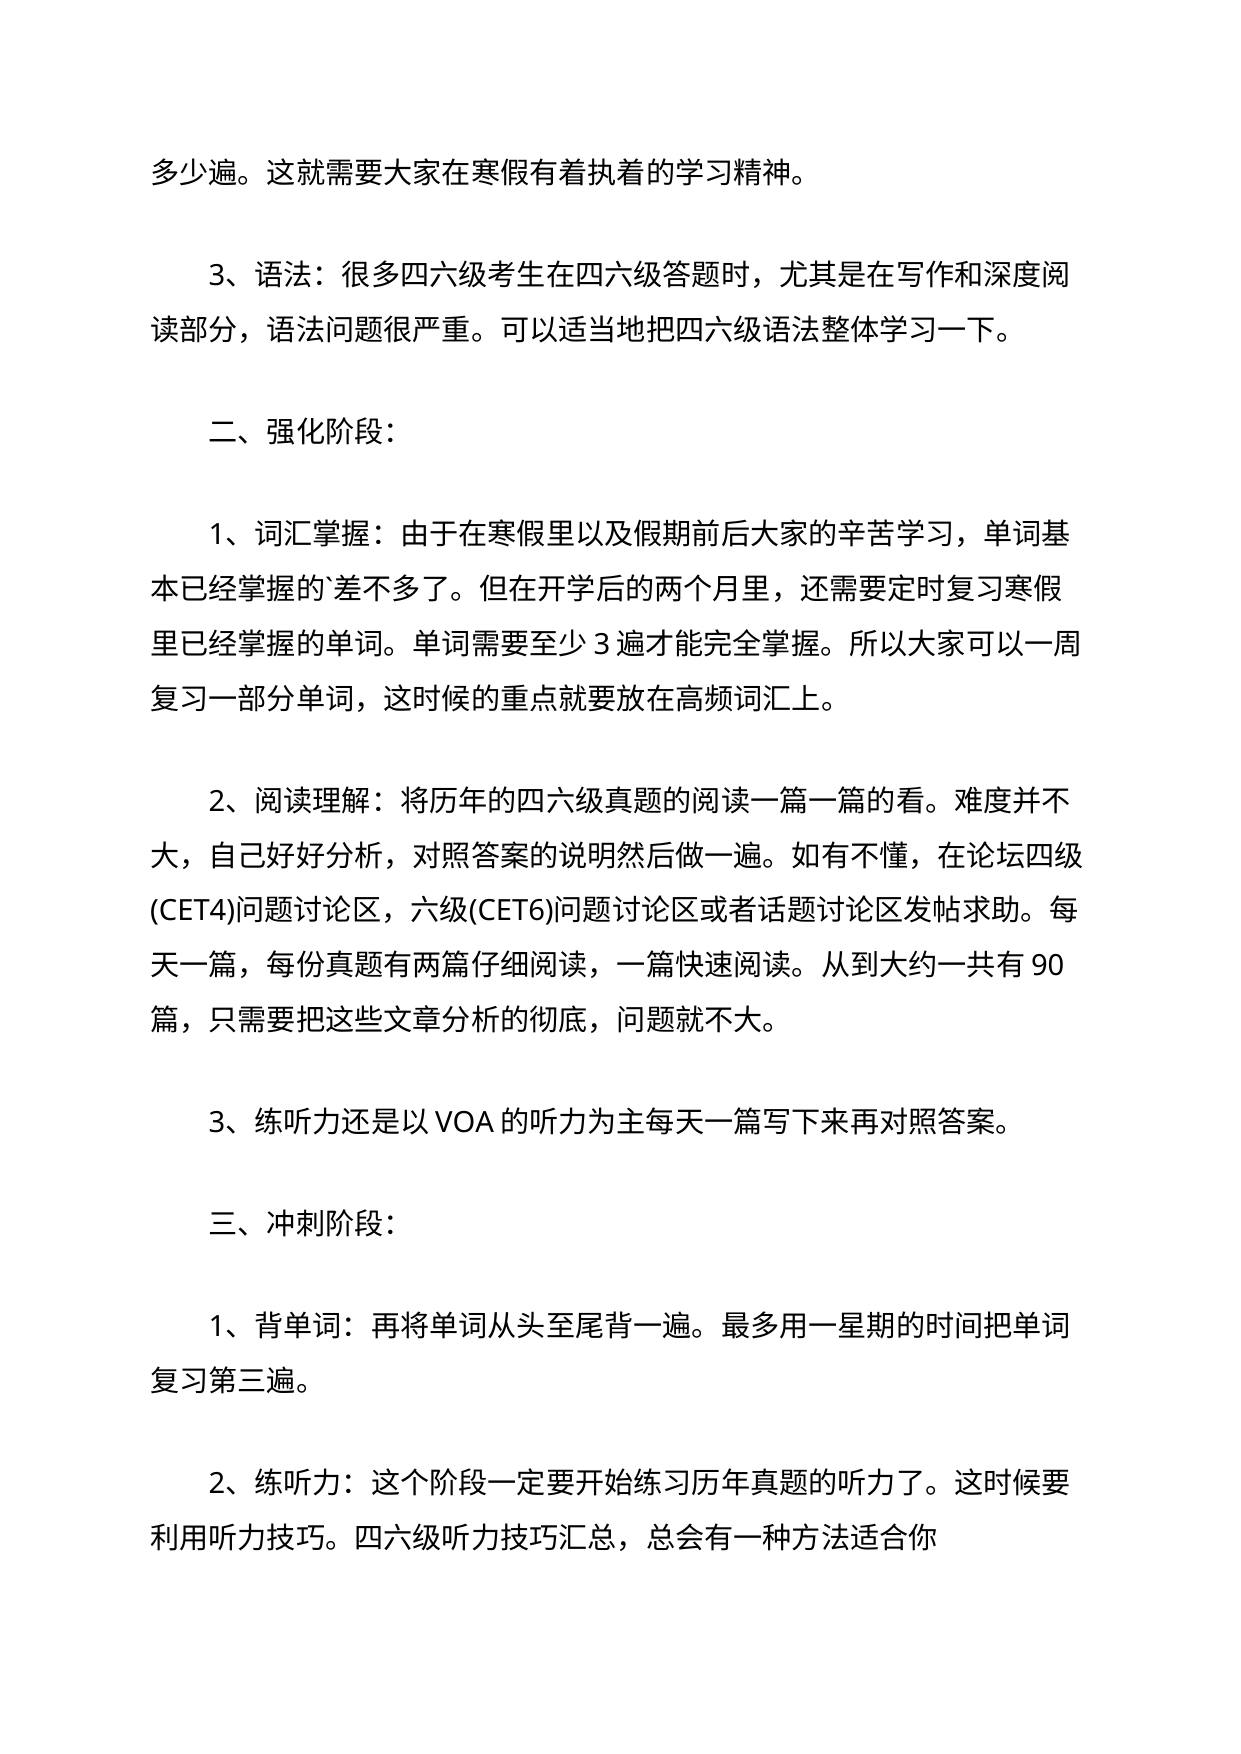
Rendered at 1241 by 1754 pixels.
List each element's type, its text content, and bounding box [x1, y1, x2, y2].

text 二、强化阶段： [150, 408, 1090, 451]
text 三、冲刺阶段： [150, 1201, 1090, 1243]
text 1、背单词：再将单词从头至尾背一遍。最多用一星期的时间把单词复习第三遍。 [150, 1302, 1090, 1400]
text 3、语法：很多四六级考生在四六级答题时，尤其是在写作和深度阅读部分，语法问题很严重。可以适当地把四六级语法整体学习一下。 [150, 252, 1090, 349]
text 2、阅读理解：将历年的四六级真题的阅读一篇一篇的看。难度并不大，自己好好分析，对照答案的说明然后做一遍。如有不懂，在论坛四级(CET4)问题讨论区，六级(CET6)问题讨论区或者话题讨论区发帖求助。每天一篇，每份真题有两篇仔细阅读，一篇快速阅读。从到大约一共有90篇，只需要把这些文章分析的彻底，问题就不大。 [150, 777, 1090, 1039]
text 2、练听力：这个阶段一定要开始练习历年真题的听力了。这时候要利用听力技巧。四六级听力技巧汇总，总会有一种方法适合你 [150, 1459, 1090, 1557]
text 3、练听力还是以VOA的听力为主每天一篇写下来再对照答案。 [150, 1099, 1090, 1141]
text 1、词汇掌握：由于在寒假里以及假期前后大家的辛苦学习，单词基本已经掌握的`差不多了。但在开学后的两个月里，还需要定时复习寒假里已经掌握的单词。单词需要至少3遍才能完全掌握。所以大家可以一周复习一部分单词，这时候的重点就要放在高频词汇上。 [150, 510, 1090, 718]
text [150, 150, 1090, 192]
